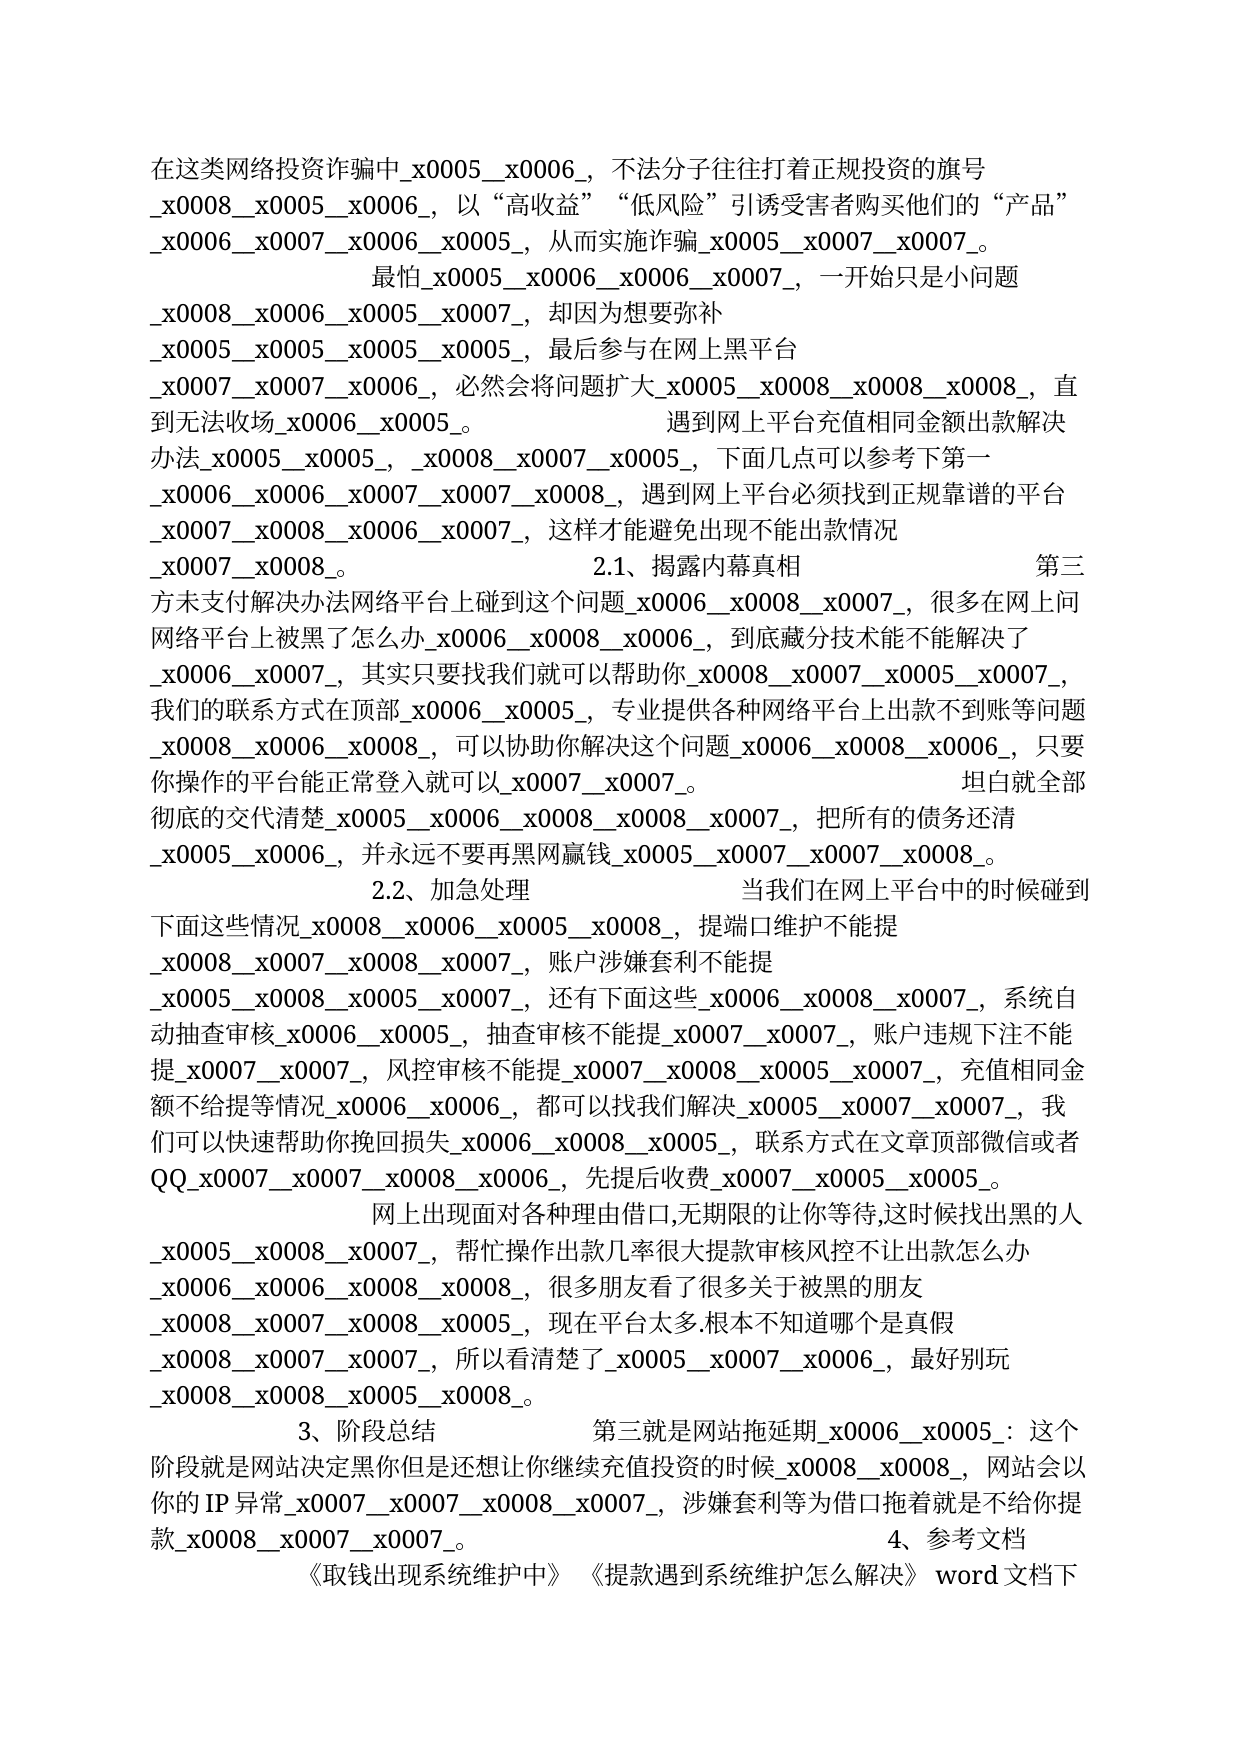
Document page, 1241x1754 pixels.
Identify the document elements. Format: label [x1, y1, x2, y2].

text [150, 150, 1090, 1592]
